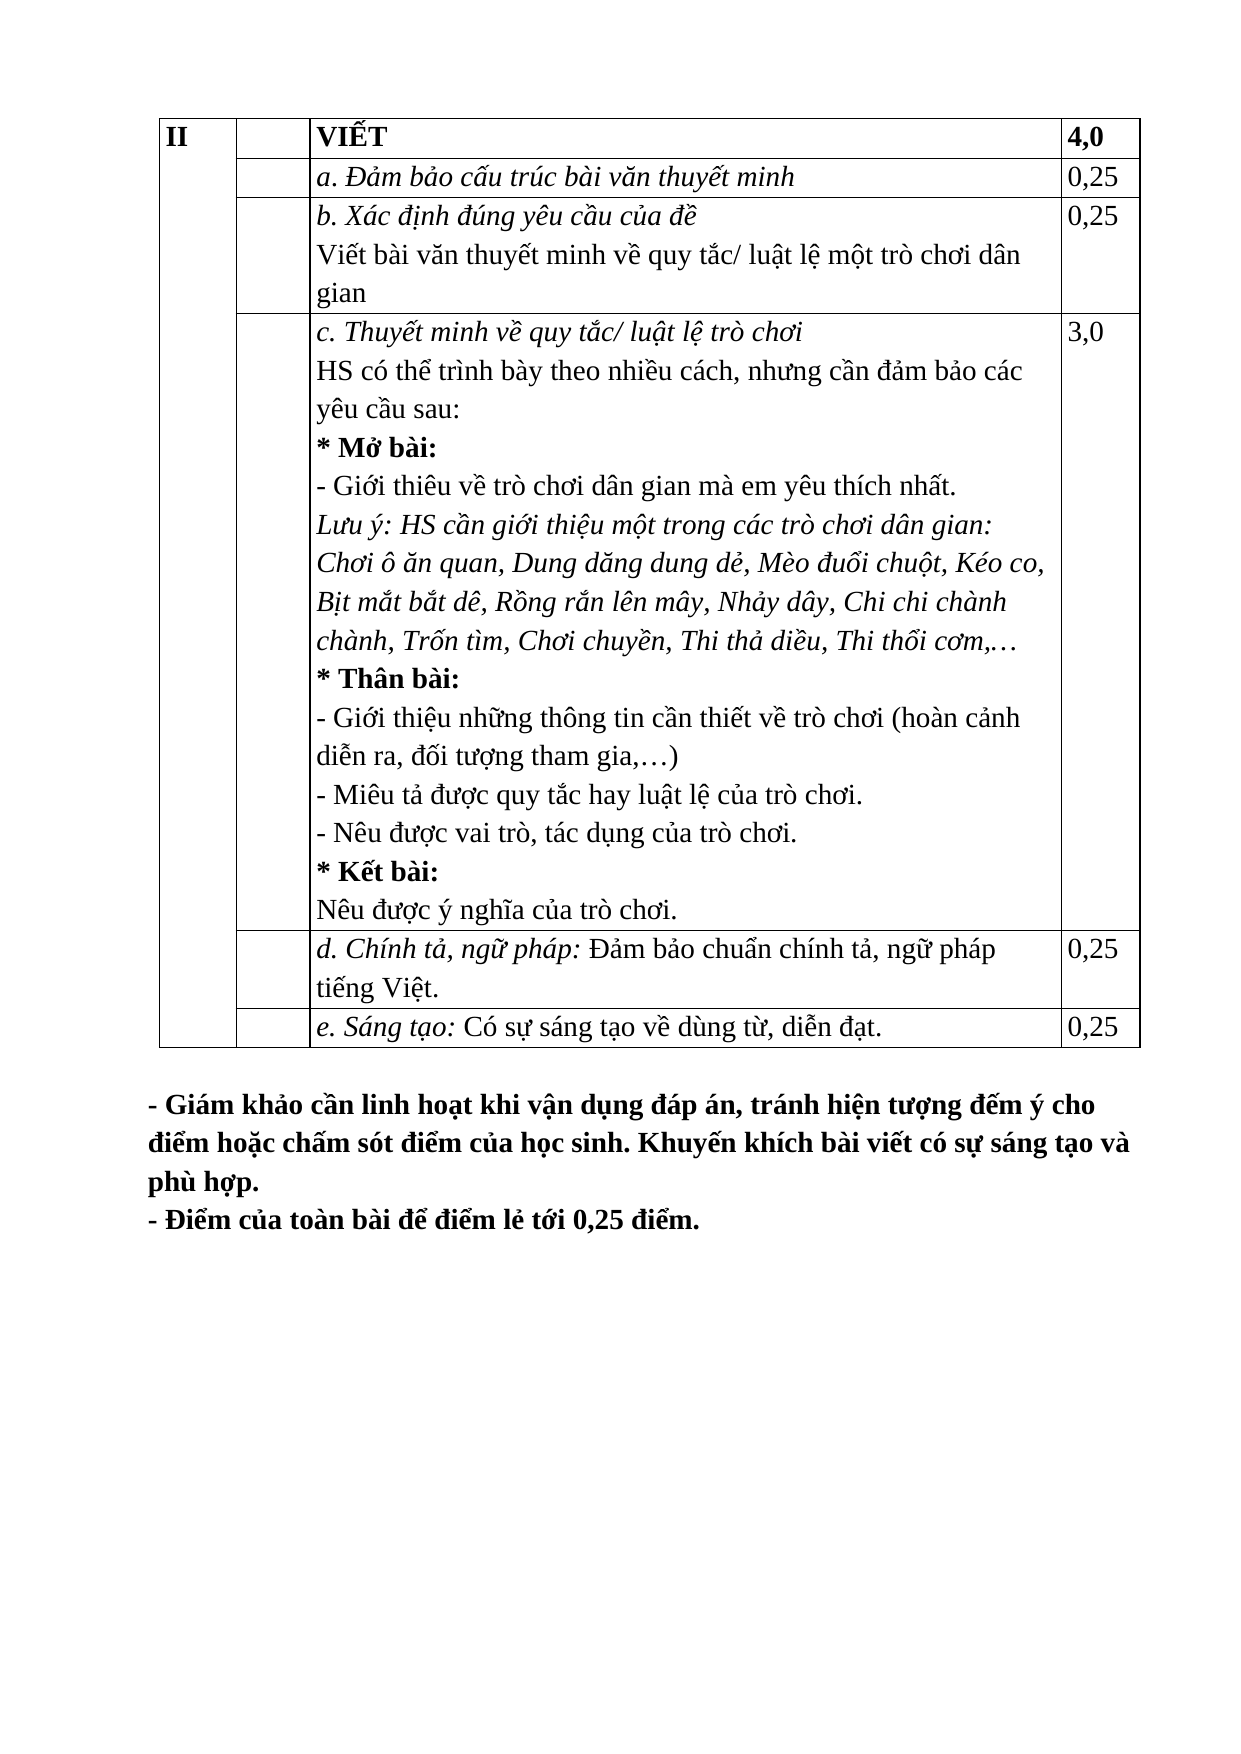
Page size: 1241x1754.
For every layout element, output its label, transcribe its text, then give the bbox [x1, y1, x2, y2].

table_cell e. Sáng tạo: Có sự sáng tạo về dùng từ, diễn đạt. [311, 1009, 1061, 1047]
table_cell [237, 1009, 309, 1047]
text - Giám khảo cần linh hoạt khi vận dụng đáp án, tránh hiện tượng đếm ý cho điểm hoặc chấm sót điểm của học sinh. Khuyến khích bài viết có sự sáng tạo và phù hợp. - Điểm của toàn bài để điểm lẻ tới 0,25 điểm. [148, 1087, 1152, 1236]
table_cell 0,25 [1062, 931, 1139, 1008]
table_cell c. Thuyết minh về quy tắc/ luật lệ trò chơi HS có thể trình bày theo nhiều cách, nhưng cần đảm bảo các yêu cầu sau: * Mở bài: - Giới thiêu về trò chơi dân gian mà em yêu thích nhất. Lưu ý: HS cần giới thiệu một trong các trò chơi dân gian: Chơi ô ăn quan, Dung dăng dung dẻ, Mèo đuổi chuột, Kéo co, Bịt mắt bắt dê, Rồng rắn lên mây, Nhảy dây, Chi chi chành chành, Trốn tìm, Chơi chuyền, Thi thả diều, Thi thổi cơm,… * Thân bài: - Giới thiệu những thông tin cần thiết về trò chơi (hoàn cảnh diễn ra, đối tượng tham gia,…) - Miêu tả được quy tắc hay luật lệ của trò chơi. - Nêu được vai trò, tác dụng của trò chơi. * Kết bài: Nêu được ý nghĩa của trò chơi. [311, 314, 1061, 930]
table_cell 0,25 [1062, 198, 1139, 313]
table_cell b. Xác định đúng yêu cầu của đề Viết bài văn thuyết minh về quy tắc/ luật lệ một trò chơi dân gian [311, 198, 1061, 313]
table_cell 4,0 [1062, 119, 1139, 158]
table_cell [237, 119, 309, 158]
table_cell 0,25 [1062, 159, 1139, 197]
table_cell [237, 314, 309, 930]
table_cell [237, 198, 309, 313]
table_cell a. Đảm bảo cấu trúc bài văn thuyết minh [311, 159, 1061, 197]
table_cell [237, 931, 309, 1008]
table_cell [237, 159, 309, 197]
table_cell II [160, 119, 236, 1047]
table_cell d. Chính tả, ngữ pháp: Đảm bảo chuẩn chính tả, ngữ pháp tiếng Việt. [311, 931, 1061, 1008]
table_cell 3,0 [1062, 314, 1139, 930]
table_cell VIẾT [311, 119, 1061, 158]
table_cell 0,25 [1062, 1009, 1139, 1047]
